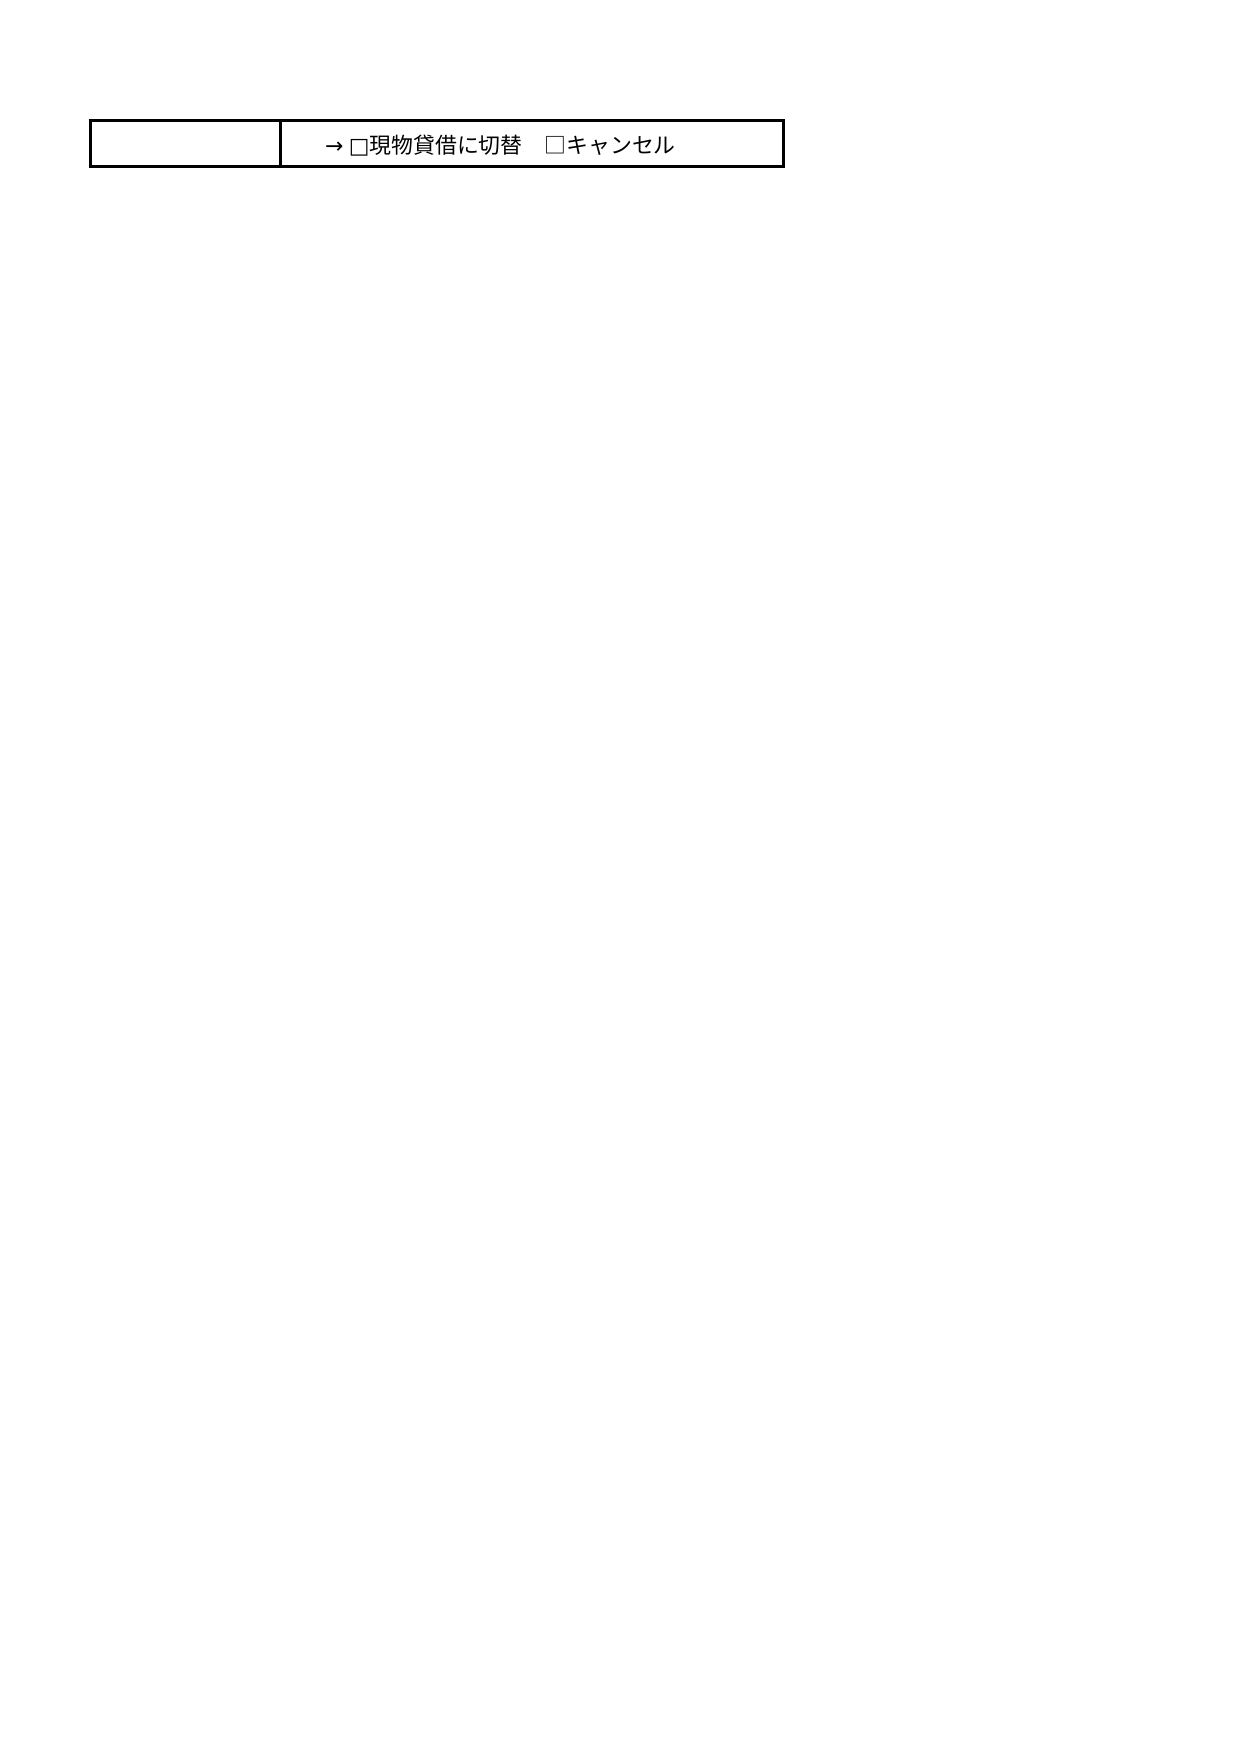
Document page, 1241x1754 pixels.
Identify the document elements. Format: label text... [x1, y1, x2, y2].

table_cell 備 考[必須] [92, 122, 279, 165]
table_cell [282, 122, 782, 165]
